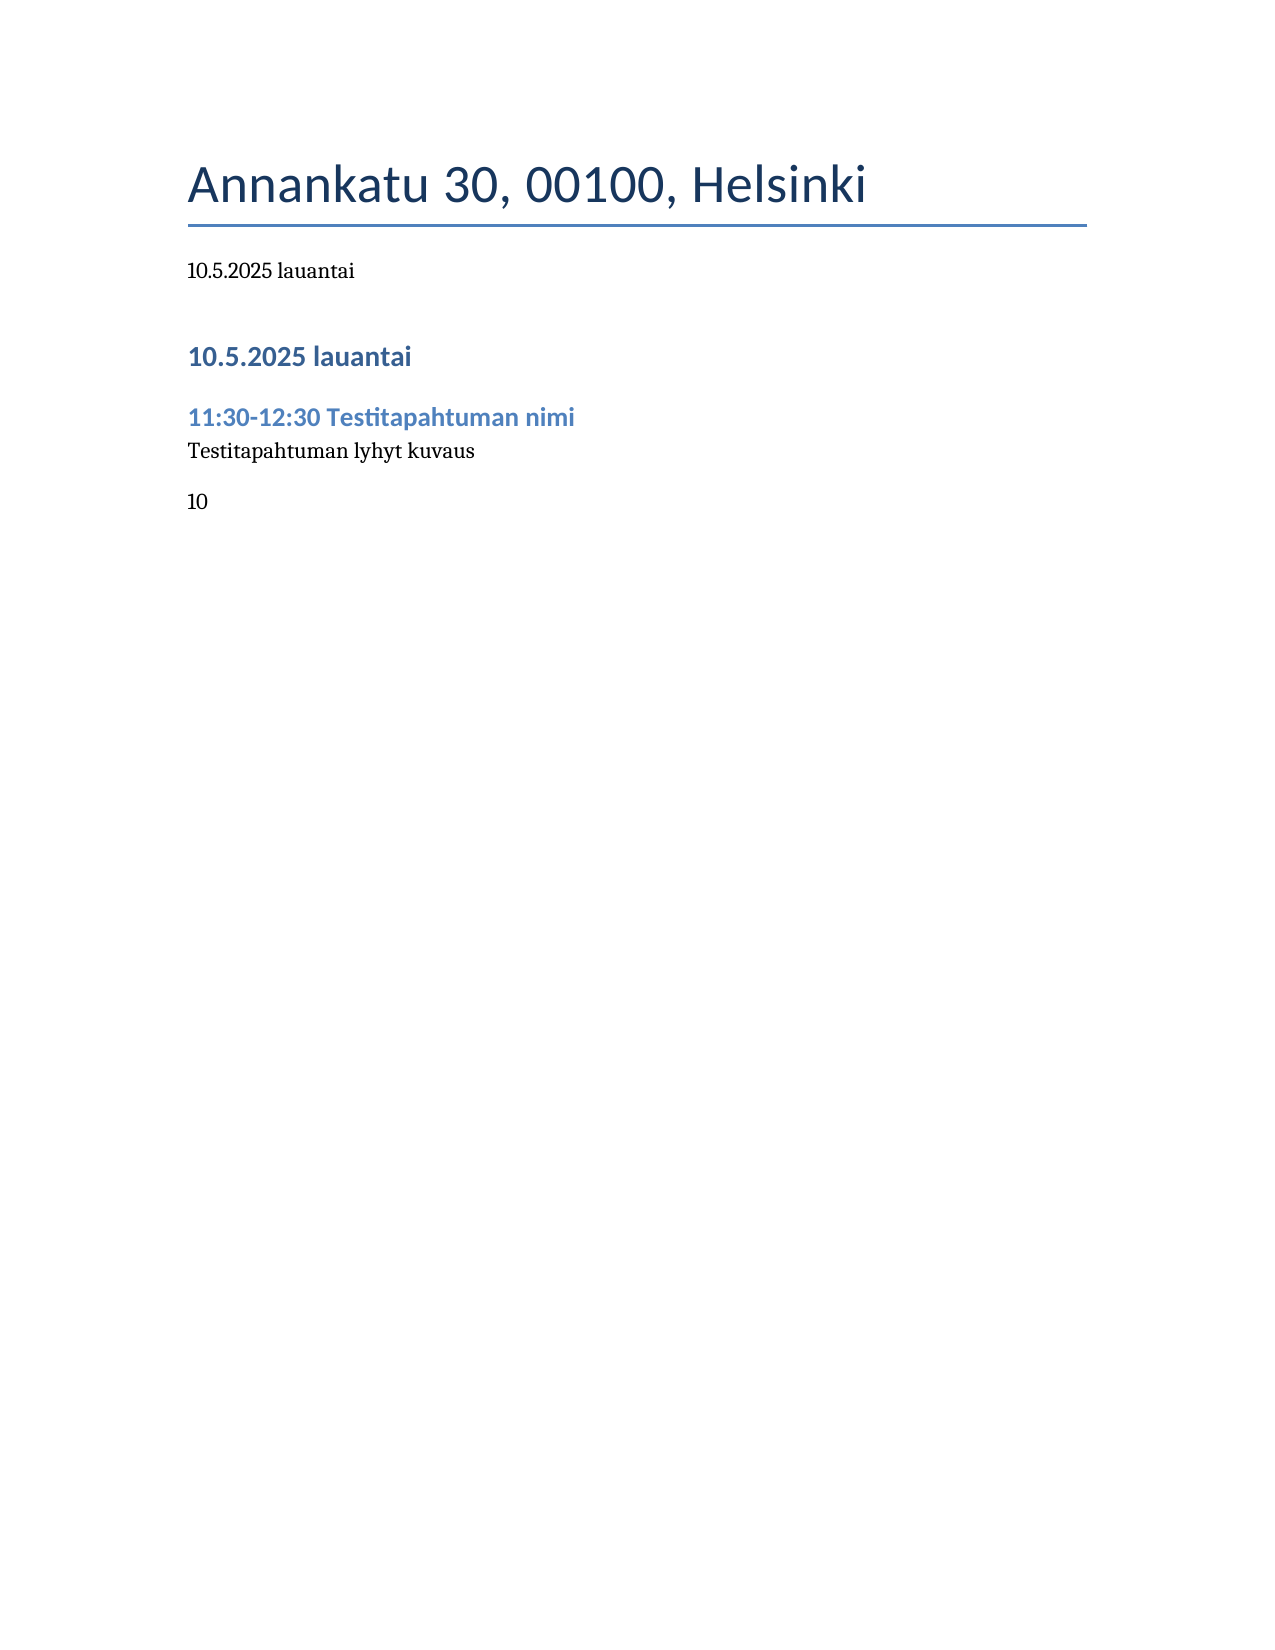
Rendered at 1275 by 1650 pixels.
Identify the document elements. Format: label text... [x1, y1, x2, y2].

subtitle 10.5.2025 lauantai [187, 338, 1087, 374]
subtitle 11:30-12:30 Testitapahtuman nimi [187, 400, 1087, 433]
text 10 [187, 489, 1087, 515]
text 10.5.2025 lauantai [187, 258, 1087, 284]
text Testitapahtuman lyhyt kuvaus [187, 438, 1087, 464]
title Annankatu 30, 00100, Helsinki [187, 150, 1087, 227]
